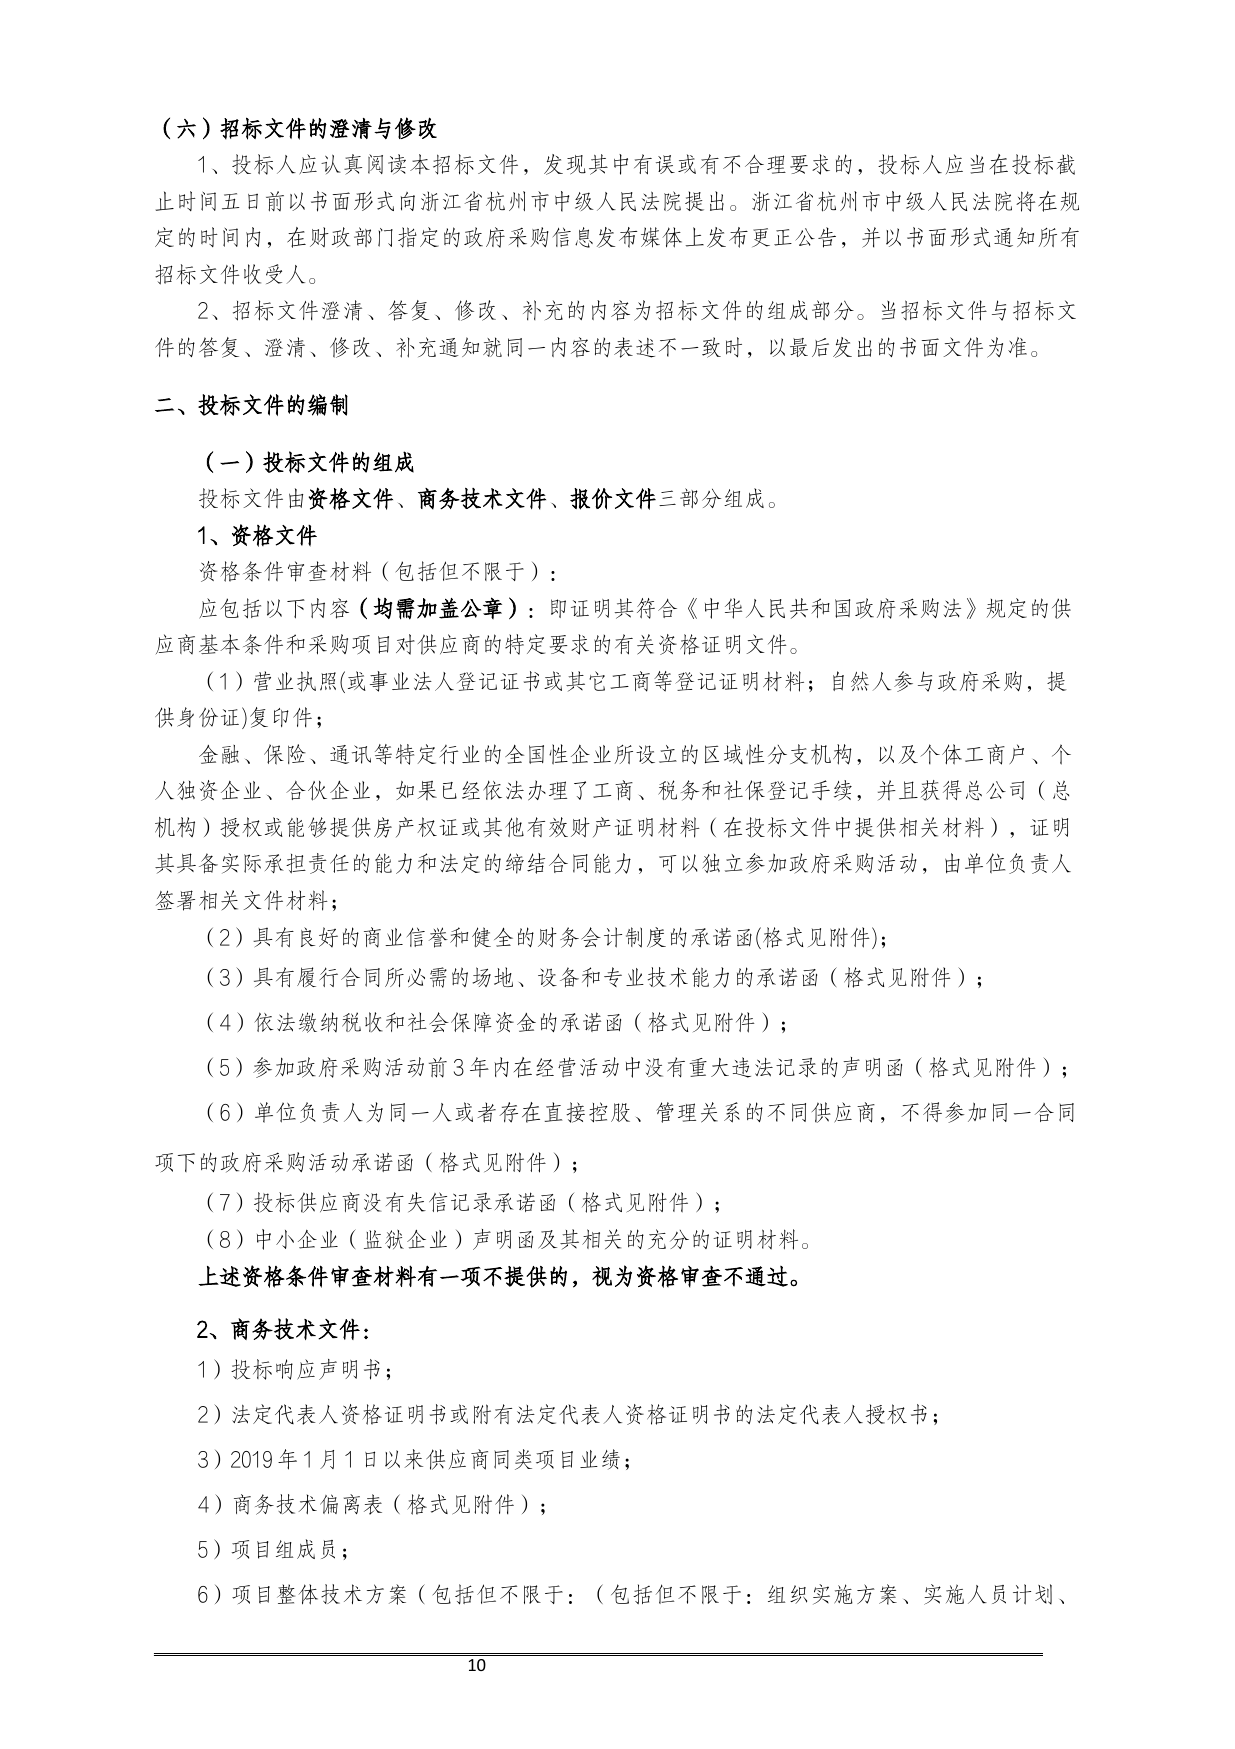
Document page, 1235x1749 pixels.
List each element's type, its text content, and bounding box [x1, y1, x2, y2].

text （6）单位负责人为同一人或者存在直接控股、管理关系的不同供应商，不得参加同一合同项下的政府采购活动承诺函（格式见附件）； [153, 1098, 1081, 1180]
text 上述资格条件审查材料有一项不提供的，视为资格审查不通过。 [153, 1265, 1081, 1289]
text （4）依法缴纳税收和社会保障资金的承诺函（格式见附件）； [153, 1008, 1081, 1041]
list （六）招标文件的澄清与修改 [153, 117, 1081, 142]
text 资格条件审查材料（包括但不限于）： [153, 561, 1081, 585]
text （2）具有良好的商业信誉和健全的财务会计制度的承诺函(格式见附件)； [153, 926, 1081, 951]
text 金融、保险、通讯等特定行业的全国性企业所设立的区域性分支机构，以及个体工商户、个人独资企业、合伙企业，如果已经依法办理了工商、税务和社保登记手续，并且获得总公司（总机构）授权或能够提供房产权证或其他有效财产证明材料（在投标文件中提供相关材料），证明其具备实际承担责任的能力和法定的缔结合同能力，可以独立参加政府采购活动，由单位负责人签署相关文件材料； [153, 743, 1081, 914]
text 2、招标文件澄清、答复、修改、补充的内容为招标文件的组成部分。当招标文件与招标文件的答复、澄清、修改、补充通知就同一内容的表述不一致时，以最后发出的书面文件为准。 [153, 300, 1081, 361]
text （一）投标文件的组成 [153, 451, 1081, 475]
text 投标文件由资格文件、商务技术文件、报价文件三部分组成。 [153, 487, 1081, 512]
text （7）投标供应商没有失信记录承诺函（格式见附件）； [153, 1192, 1081, 1216]
list 资格文件 [153, 524, 1081, 548]
list 商务技术偏离表（格式见附件）； [197, 1489, 1081, 1522]
text 1、投标人应认真阅读本招标文件，发现其中有误或有不合理要求的，投标人应当在投标截止时间五日前以书面形式向浙江省杭州市中级人民法院提出。浙江省杭州市中级人民法院将在规定的时间内，在财政部门指定的政府采购信息发布媒体上发布更正公告，并以书面形式通知所有招标文件收受人。 [153, 154, 1081, 288]
subtitle 二、投标文件的编制 [153, 389, 1081, 422]
text （1）营业执照(或事业法人登记证书或其它工商等登记证明材料；自然人参与政府采购，提供身份证)复印件； [153, 670, 1081, 731]
text 3）2019年1月1日以来供应商同类项目业绩； [197, 1444, 1081, 1477]
list 项目组成员； [197, 1534, 1081, 1567]
text （3）具有履行合同所必需的场地、设备和专业技术能力的承诺函（格式见附件）； [153, 963, 1081, 996]
text （8）中小企业（监狱企业）声明函及其相关的充分的证明材料。 [153, 1228, 1081, 1253]
text 1）投标响应声明书； [197, 1354, 1081, 1387]
text （5）参加政府采购活动前3年内在经营活动中没有重大违法记录的声明函（格式见附件）； [153, 1053, 1081, 1086]
text 2、商务技术文件： [153, 1318, 1081, 1342]
text 应包括以下内容（均需加盖公章）：即证明其符合《中华人民共和国政府采购法》规定的供应商基本条件和采购项目对供应商的特定要求的有关资格证明文件。 [153, 597, 1081, 658]
text 2）法定代表人资格证明书或附有法定代表人资格证明书的法定代表人授权书； [197, 1399, 1081, 1432]
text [197, 1579, 1081, 1612]
